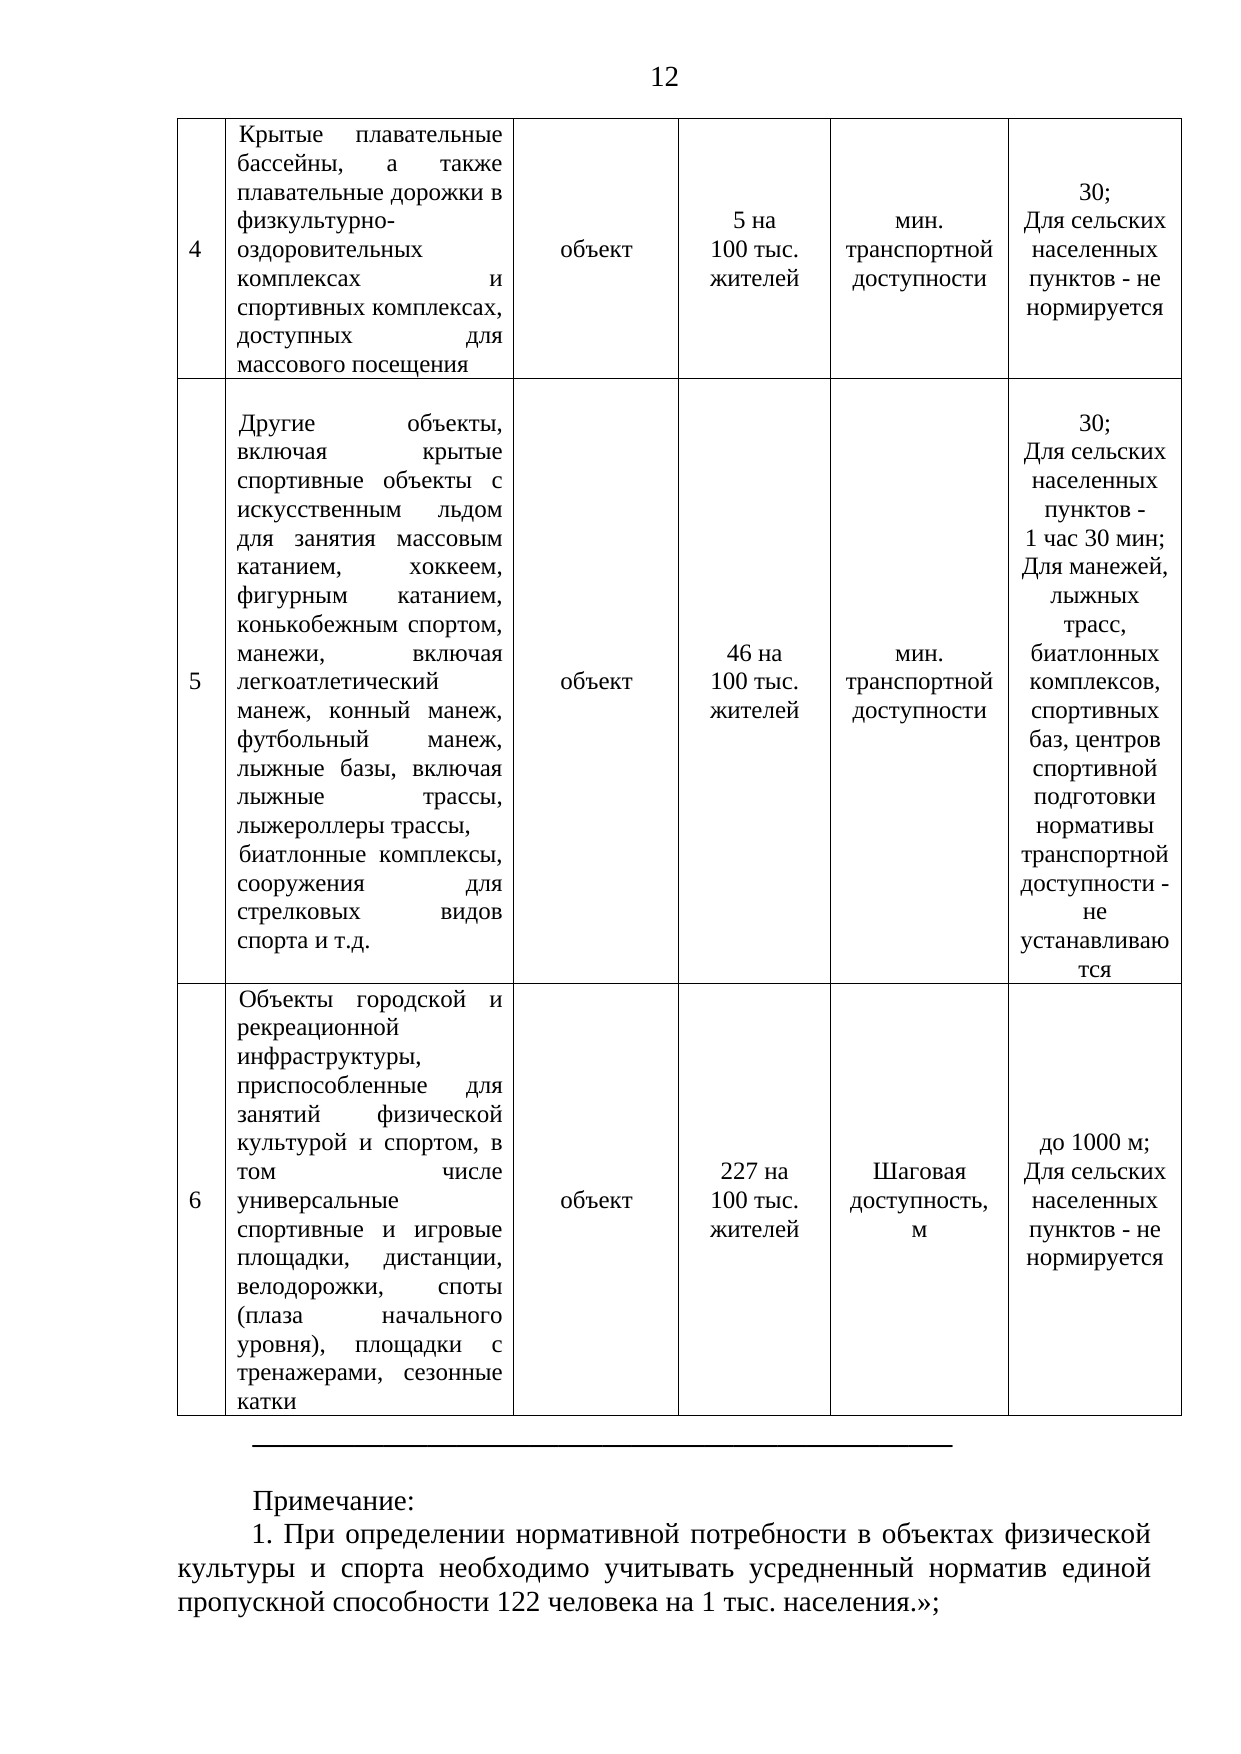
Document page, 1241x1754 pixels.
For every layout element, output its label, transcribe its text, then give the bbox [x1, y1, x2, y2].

table_cell 46 на 100 тыс. жителей [679, 379, 830, 983]
table_cell объект [514, 379, 678, 983]
table_cell Другие объекты, включая крытые спортивные объекты с искусственным льдом для занятия массовым катанием, хоккеем, фигурным катанием, конькобежным спортом, манежи, включая легкоатлетический манеж, конный манеж, футбольный манеж, лыжные базы, включая лыжные трассы, лыжероллеры трассы, биатлонные комплексы, сооружения для стрелковых видов спорта и т.д. [226, 379, 513, 983]
table_cell до 1000 м; Для сельских населенных пунктов - не нормируется [1009, 984, 1181, 1415]
table_cell 5 [178, 379, 225, 983]
table_cell 30; Для сельских населенных пунктов - 1 час 30 мин; Для манежей, лыжных трасс, биатлонных комплексов, спортивных баз, центров спортивной подготовки нормативы транспортной доступности -не устанавливаются [1009, 379, 1181, 983]
text 1. При определении нормативной потребности в объектах физической культуры и спорта необходимо учитывать усредненный норматив единой пропускной способности 122 человека на 1 тыс. населения.»; [177, 1517, 1152, 1617]
table_cell объект [514, 119, 678, 378]
table_cell Шаговая доступность, м [831, 984, 1008, 1415]
table_cell 6 [178, 984, 225, 1415]
text ________________________________________________ [177, 1416, 1152, 1449]
table_cell 4 [178, 119, 225, 378]
table_cell Объекты городской и рекреационной инфраструктуры, приспособленные для занятий физической культурой и спортом, в том числе универсальные спортивные и игровые площадки, дистанции, велодорожки, споты (плаза начального уровня), площадки с тренажерами, сезонные катки [226, 984, 513, 1415]
table_cell объект [514, 984, 678, 1415]
table_cell 227 на 100 тыс. жителей [679, 984, 830, 1415]
text Примечание: [177, 1483, 1152, 1517]
table_cell Крытые плавательные бассейны, а также плавательные дорожки в физкультурно-оздоровительных комплексах и спортивных комплексах, доступных для массового посещения [226, 119, 513, 378]
table_cell 5 на 100 тыс. жителей [679, 119, 830, 378]
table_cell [831, 119, 1008, 378]
table_cell мин. транспортной доступности [831, 379, 1008, 983]
table_cell 30; Для сельских населенных пунктов - не нормируется [1009, 119, 1181, 378]
